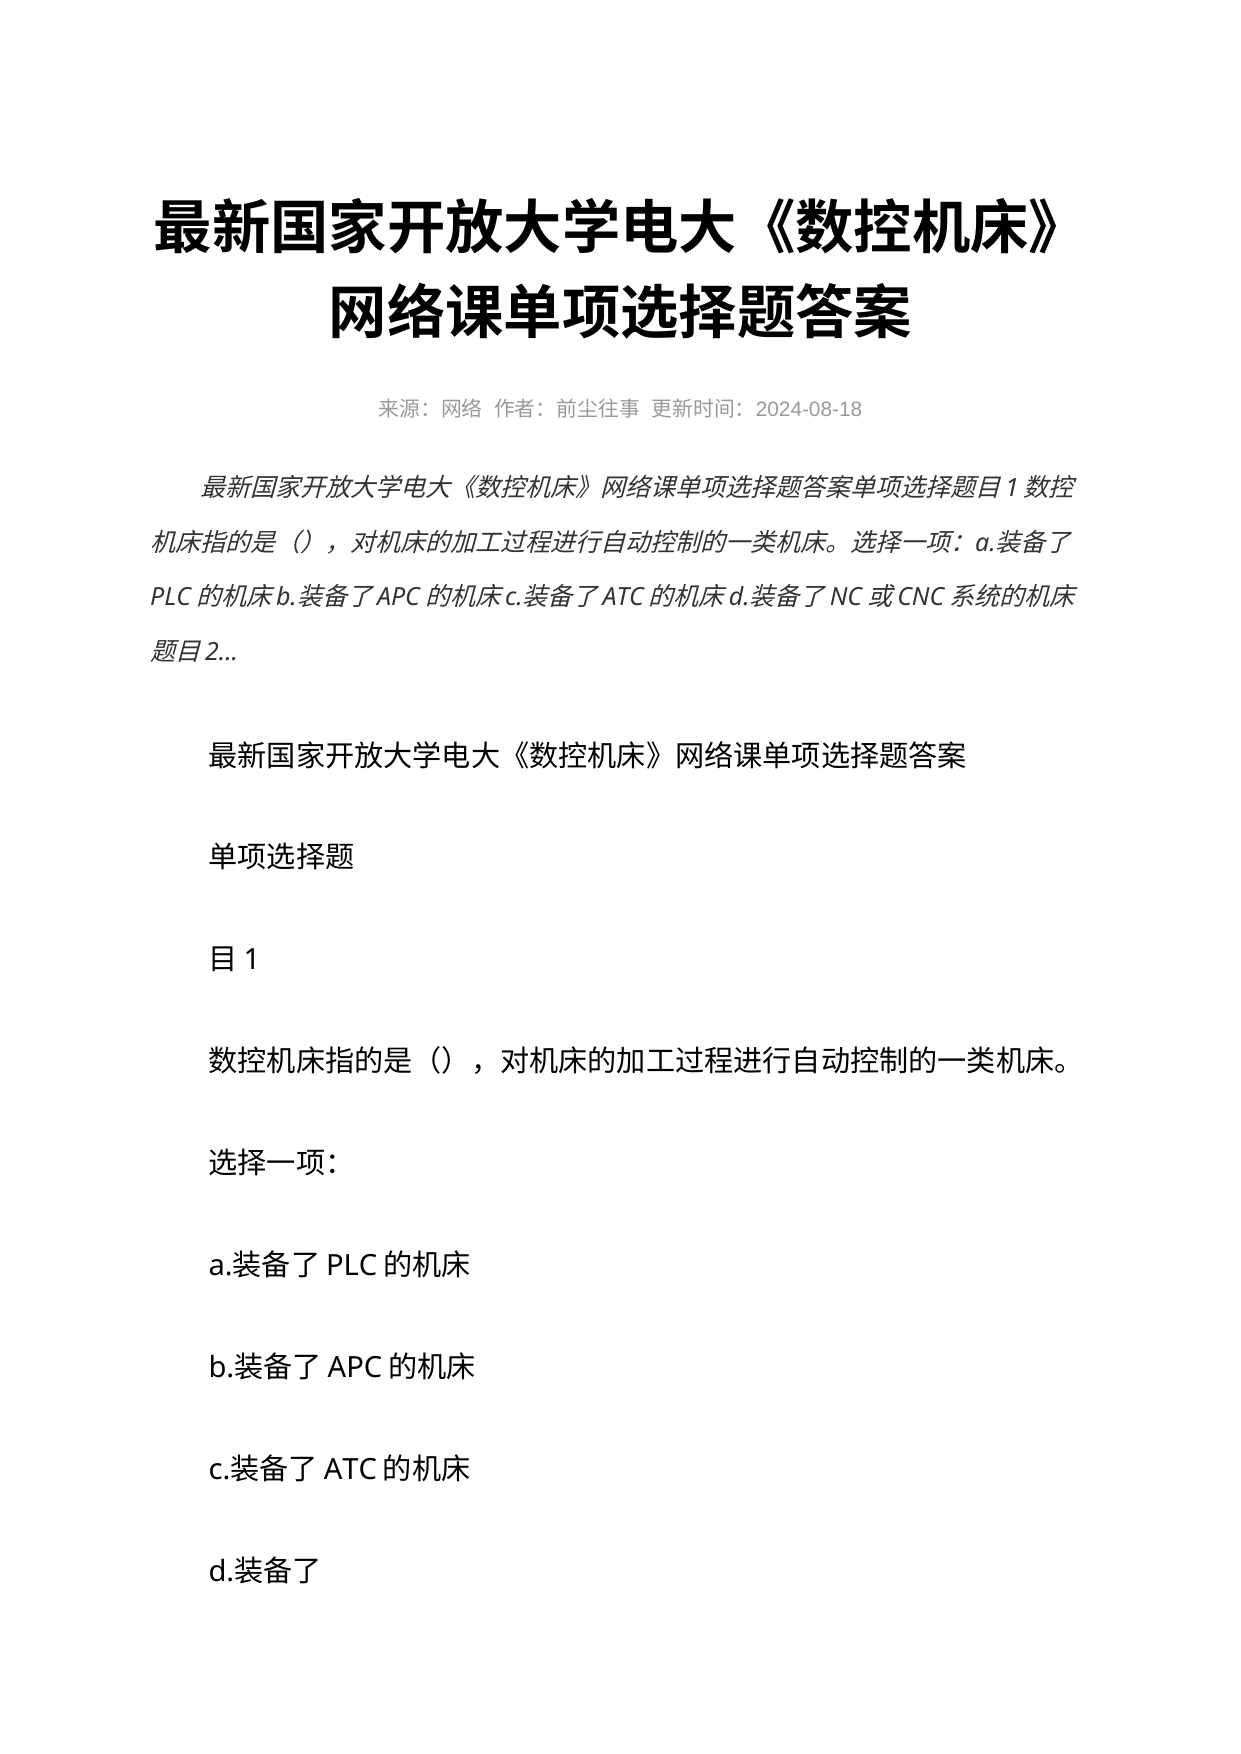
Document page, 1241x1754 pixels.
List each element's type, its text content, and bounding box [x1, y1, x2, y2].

text 数控机床指的是（），对机床的加工过程进行自动控制的一类机床。 [150, 1038, 1090, 1080]
text 最新国家开放大学电大《数控机床》网络课单项选择题答案 [150, 732, 1090, 774]
text b.装备了APC的机床 [150, 1343, 1090, 1386]
text 来源：网络 作者：前尘往事 更新时间：2024-08-18 [150, 397, 1090, 421]
text c.装备了ATC的机床 [150, 1445, 1090, 1488]
text a.装备了PLC的机床 [150, 1241, 1090, 1284]
text 目1 [150, 936, 1090, 978]
text 选择一项： [150, 1139, 1090, 1182]
text 最新国家开放大学电大《数控机床》网络课单项选择题答案单项选择题目1数控机床指的是（），对机床的加工过程进行自动控制的一类机床。选择一项：a.装备了PLC的机床b.装备了APC的机床c.装备了ATC的机床d.装备了NC或CNC系统的机床题目2... [150, 468, 1090, 667]
text 单项选择题 [150, 834, 1090, 876]
text d.装备了 [150, 1547, 1090, 1590]
subtitle 最新国家开放大学电大《数控机床》网络课单项选择题答案 [150, 181, 1090, 350]
